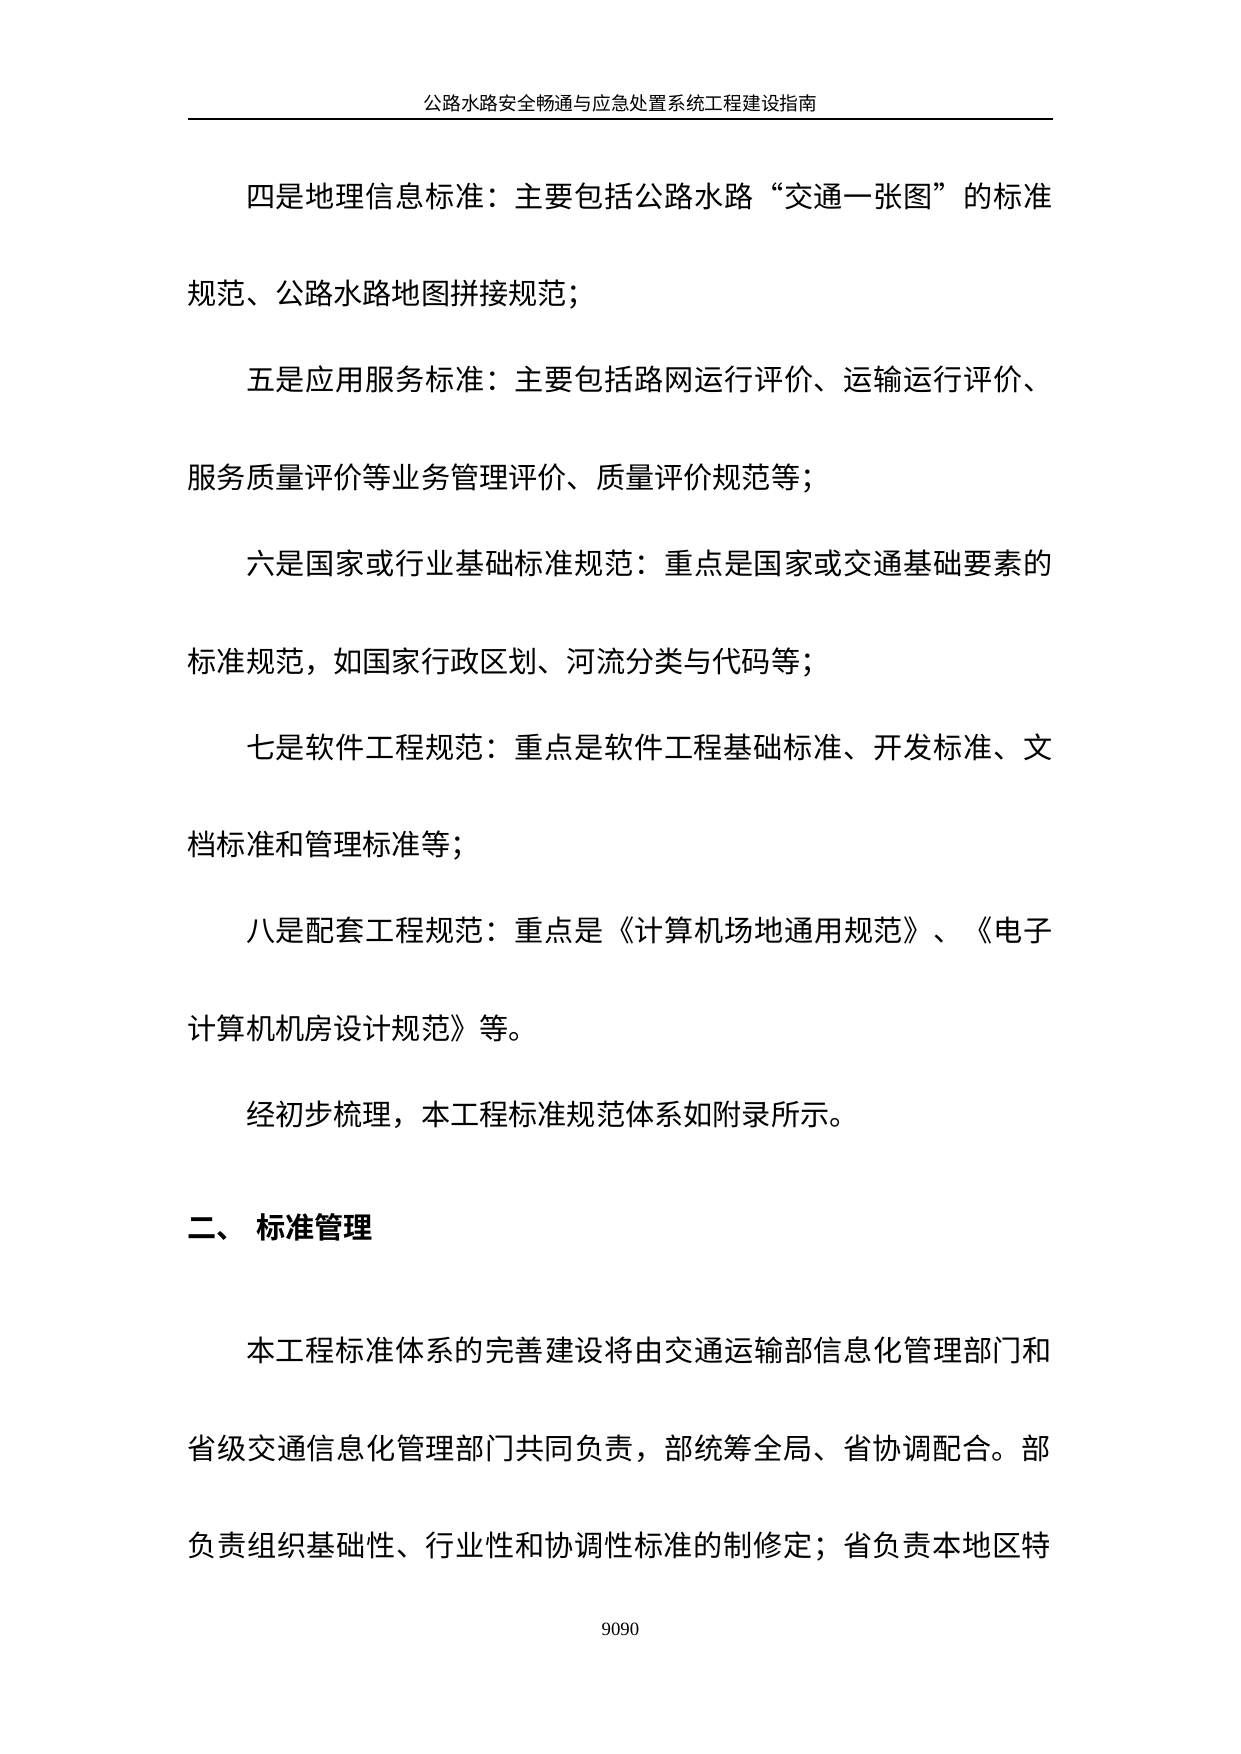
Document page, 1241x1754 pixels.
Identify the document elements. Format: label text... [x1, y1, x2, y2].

text 工程标准规范体系如附录所示。 [187, 1080, 1053, 1145]
subtitle 标准管理 [187, 1193, 1053, 1258]
text 五是应用服务标准：路网运行评价、运输运行评价、服务质量评价等业务管理评价、质量评价规范等； [187, 346, 1053, 508]
text 六是国家或行业基础标准规范：重点是国家或交通基础要素的标准规范，如国家行政区划、河流分类与代码等； [187, 529, 1053, 692]
text 八是配套工程规范：重点是《计算机场地通用规范》、《电子计算机机房设计规范》等。 [187, 897, 1053, 1059]
text 四是地理信息标准：公路水路交通一张图的标准规范、公路水路地图拼接规范； [187, 162, 1053, 324]
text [187, 1316, 1053, 1576]
text 七是软件工程规范：重点是软件工程基础标准、开发标准、文档标准和管理标准等； [187, 713, 1053, 875]
